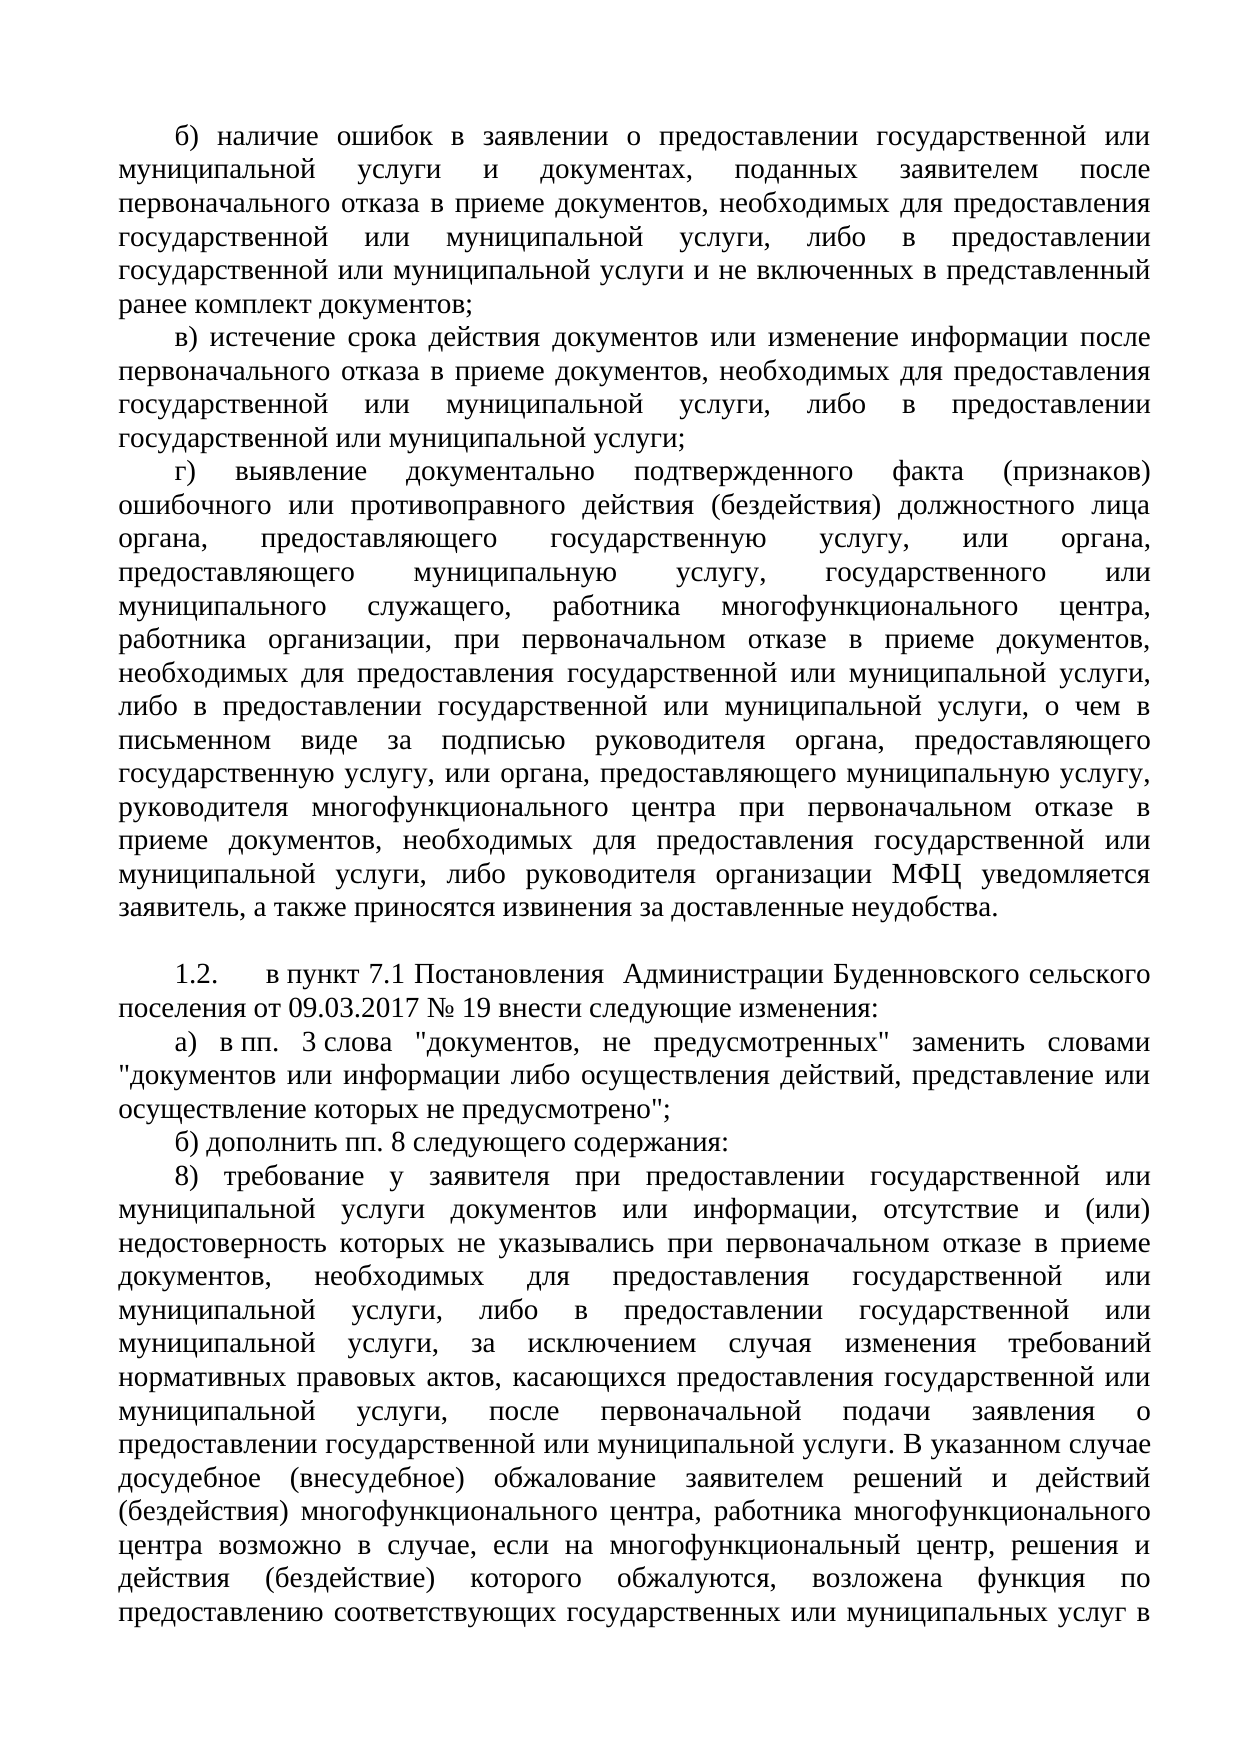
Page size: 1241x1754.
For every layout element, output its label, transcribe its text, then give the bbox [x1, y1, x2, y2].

text б) наличие ошибок в заявлении о предоставлении государственной или муниципальной услуги и документах, поданных заявителем после первоначального отказа в приеме документов, необходимых для предоставления государственной или муниципальной услуги, либо в предоставлении государственной или муниципальной услуги и не включенных в представленный ранее комплект документов; [118, 118, 1152, 319]
list в пункт 7.1 Постановления Администрации Буденновского сельского поселения от 09.03.2017 № 19 внести следующие изменения: [118, 957, 1152, 1024]
list а) в пп. 3 слова "документов, не предусмотренных" заменить словами "документов или информации либо осуществления действий, представление или осуществление которых не предусмотрено"; [118, 1024, 1152, 1124]
text в) истечение срока действия документов или изменение информации после первоначального отказа в приеме документов, необходимых для предоставления государственной или муниципальной услуги, либо в предоставлении государственной или муниципальной услуги; [118, 319, 1152, 453]
text г) выявление документально подтвержденного факта (признаков) ошибочного или противоправного действия (бездействия) должностного лица органа, предоставляющего государственную услугу, или органа, предоставляющего муниципальную услугу, государственного или муниципального служащего, работника многофункционального центра, работника организации, при первоначальном отказе в приеме документов, необходимых для предоставления государственной или муниципальной услуги, либо в предоставлении государственной или муниципальной услуги, о чем в письменном виде за подписью руководителя органа, предоставляющего государственную услугу, или органа, предоставляющего муниципальную услугу, руководителя многофункционального центра при первоначальном отказе в приеме документов, необходимых для предоставления государственной или муниципальной услуги, либо руководителя организации МФЦ уведомляется заявитель, а также приносятся извинения за доставленные неудобства. [118, 453, 1152, 923]
list б) дополнить пп. 8 следующего содержания: [118, 1124, 1152, 1158]
